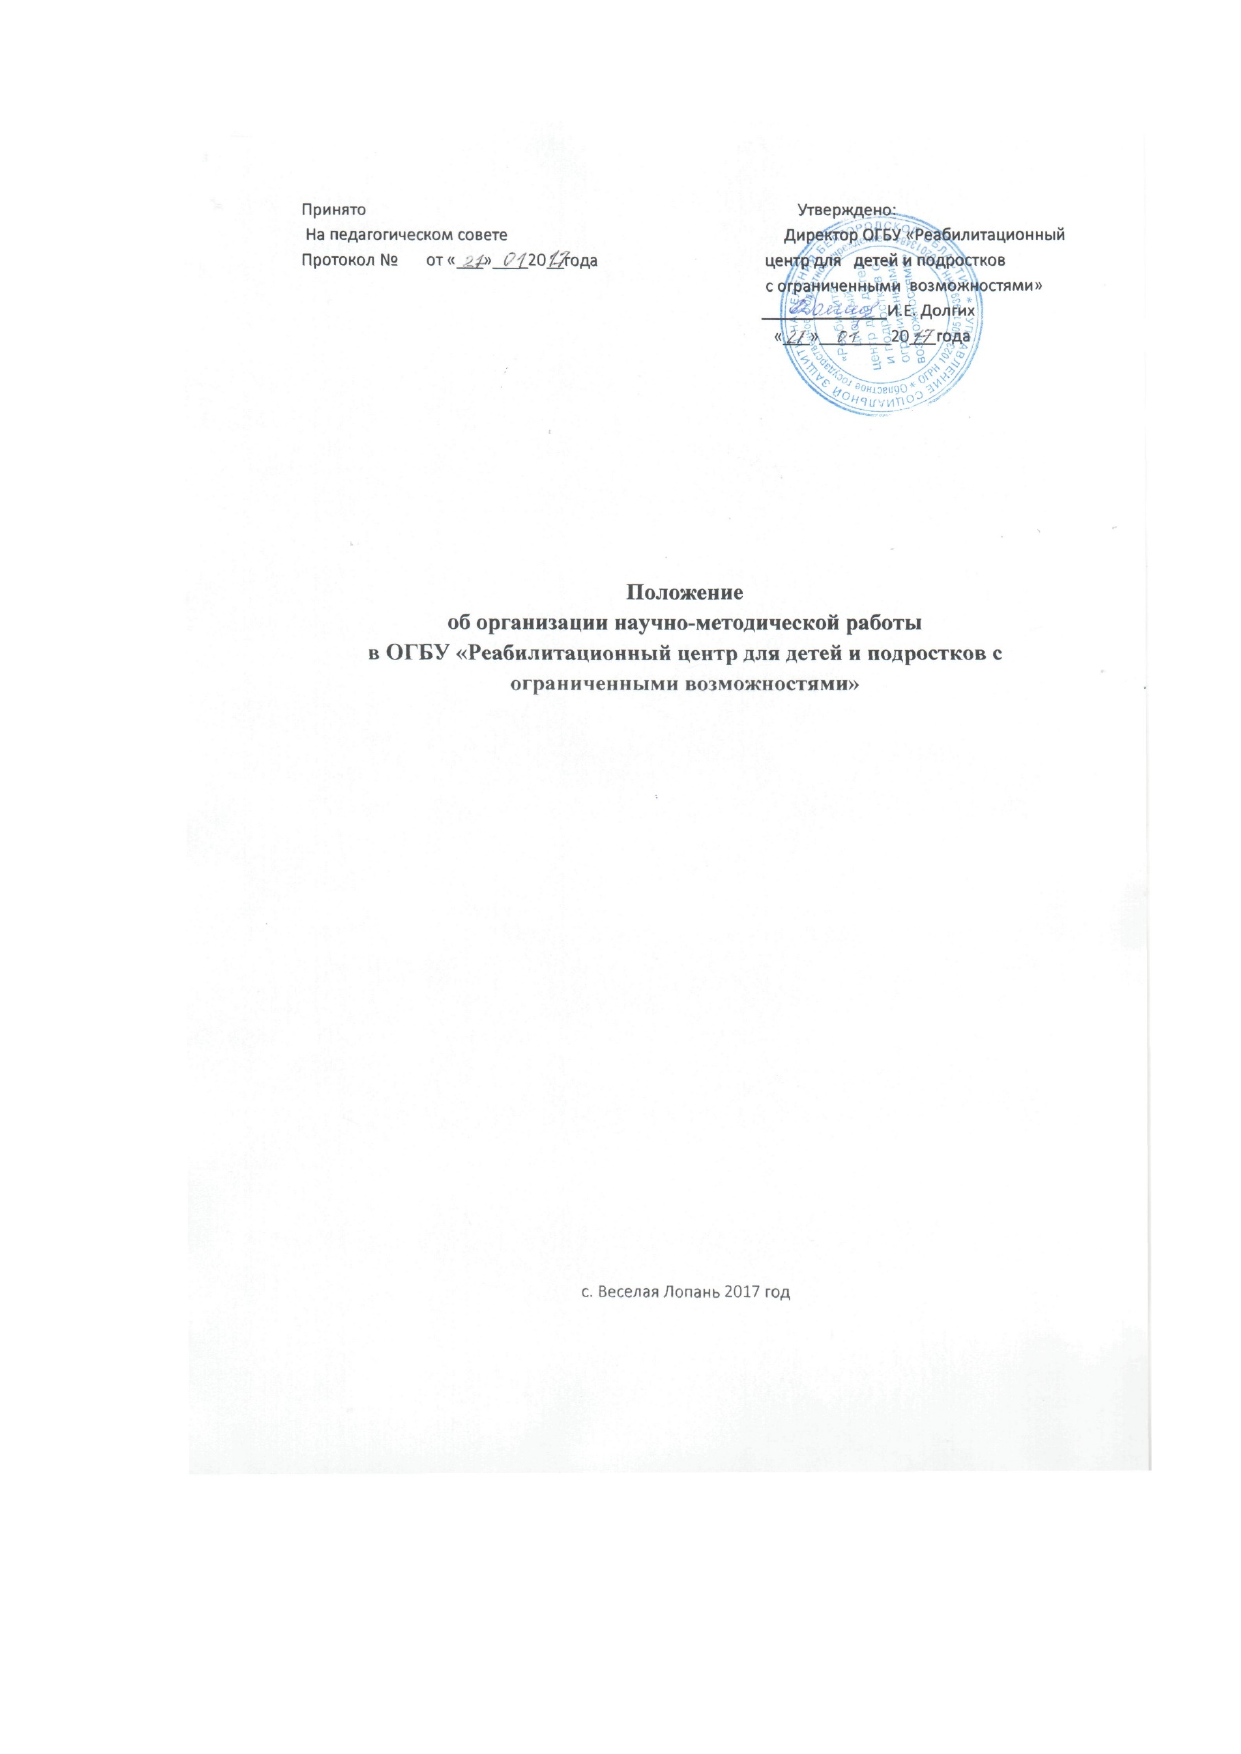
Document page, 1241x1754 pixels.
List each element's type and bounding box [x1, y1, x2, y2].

picture [177, 118, 1152, 1494]
